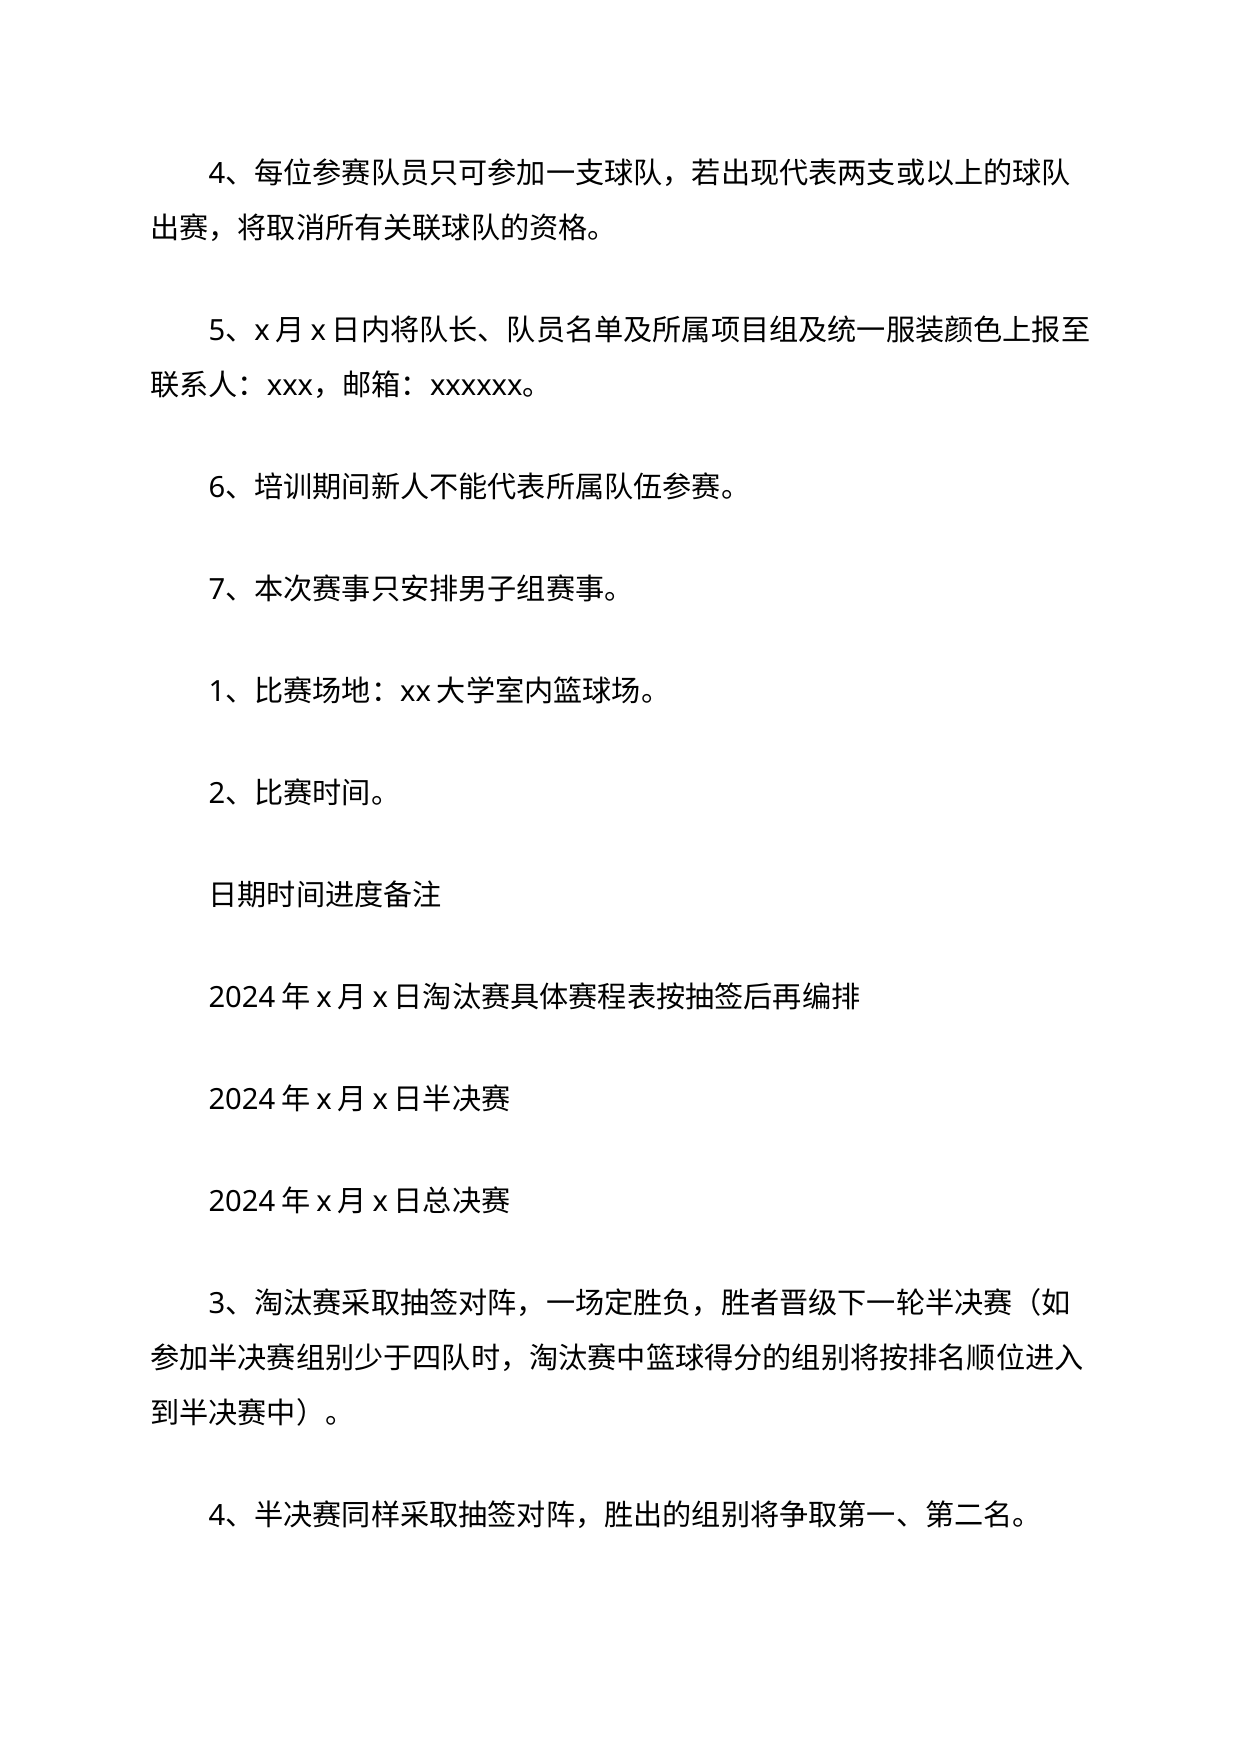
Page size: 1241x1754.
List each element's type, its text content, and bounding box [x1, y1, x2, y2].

text 2024年x月x日半决赛 [150, 1075, 1090, 1118]
text 2024年x月x日淘汰赛具体赛程表按抽签后再编排 [150, 973, 1090, 1016]
text 6、培训期间新人不能代表所属队伍参赛。 [150, 464, 1090, 506]
text 3、淘汰赛采取抽签对阵，一场定胜负，胜者晋级下一轮半决赛（如参加半决赛组别少于四队时，淘汰赛中篮球得分的组别将按排名顺位进入到半决赛中）。 [150, 1279, 1090, 1432]
text 5、x月x日内将队长、队员名单及所属项目组及统一服装颜色上报至联系人：xxx，邮箱：xxxxxx。 [150, 307, 1090, 404]
text 2、比赛时间。 [150, 770, 1090, 812]
text 2024年x月x日总决赛 [150, 1177, 1090, 1220]
text 1、比赛场地：xx大学室内篮球场。 [150, 668, 1090, 710]
text 4、每位参赛队员只可参加一支球队，若出现代表两支或以上的球队出赛，将取消所有关联球队的资格。 [150, 150, 1090, 247]
text 4、半决赛同样采取抽签对阵，胜出的组别将争取第一、第二名。 [150, 1491, 1090, 1533]
text 7、本次赛事只安排男子组赛事。 [150, 566, 1090, 608]
text 日期时间进度备注 [150, 872, 1090, 914]
